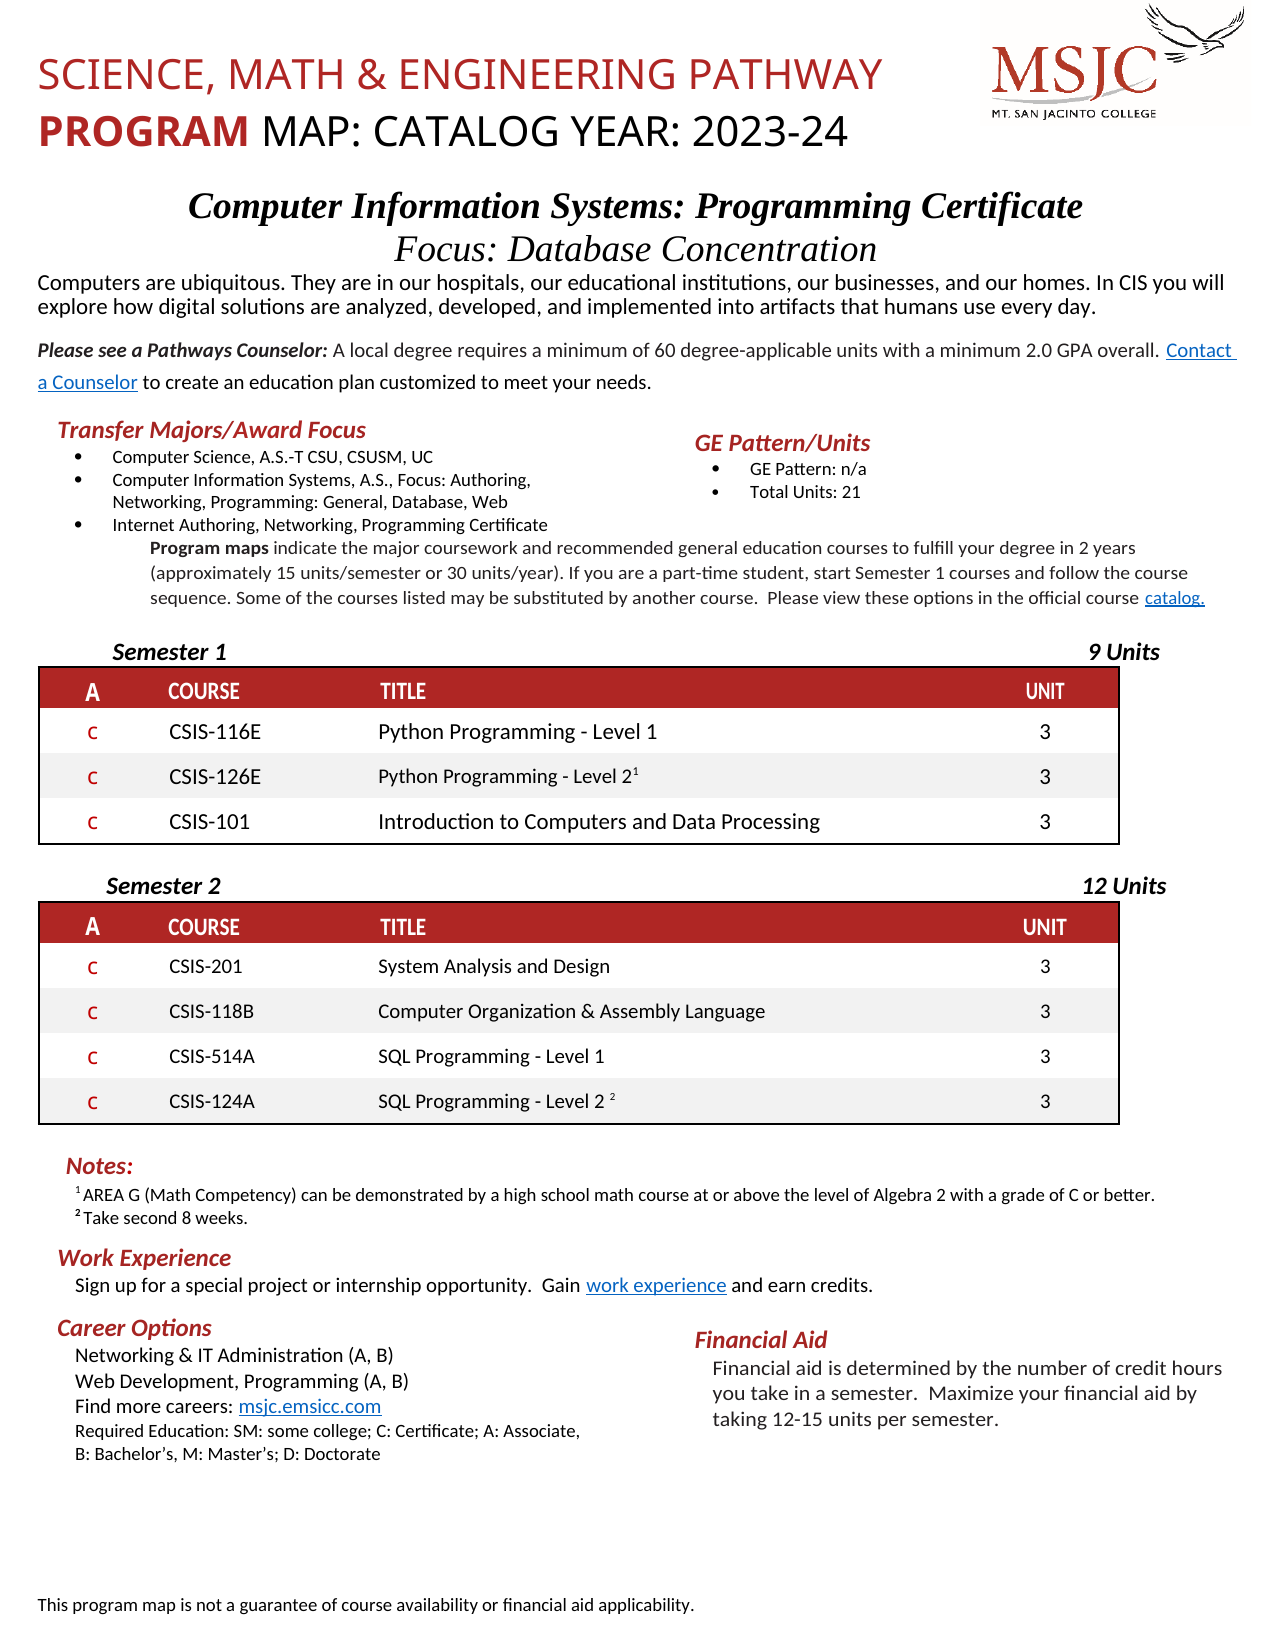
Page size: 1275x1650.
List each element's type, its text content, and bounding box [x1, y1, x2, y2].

table_cell c [40, 1033, 157, 1078]
table_cell CSIS-118B [157, 988, 369, 1033]
table_cell 3 [981, 798, 1118, 843]
list Internet Authoring, Networking, Programming Certificate [75, 514, 600, 537]
table_header UNIT [981, 903, 1118, 943]
table_cell Python Programming - Level 21 [369, 753, 981, 798]
table_header UNIT [981, 668, 1118, 708]
text Required Education: SM: some college; C: Certificate; A: Associate, B: Bachelor’s, M: Master’s; D: Doctorate [75, 1419, 600, 1465]
table_cell 3 [981, 988, 1118, 1033]
text Semester 1 9 Units [37, 636, 1237, 666]
subtitle Financial Aid [694, 1324, 1237, 1355]
table_cell 3 [981, 1078, 1118, 1123]
text Web Development, Programming (A, B) [75, 1368, 600, 1393]
table_cell c [40, 943, 157, 988]
table_cell CSIS-116E [157, 708, 369, 753]
table_cell SQL Programming - Level 1 [369, 1033, 981, 1078]
picture [979, 0, 1252, 126]
list GE Pattern: n/a [712, 457, 1237, 480]
table_cell Python Programming - Level 1 [369, 708, 981, 753]
subtitle 2 Take second 8 weeks. [75, 1206, 1237, 1229]
table_cell 3 [981, 753, 1118, 798]
text Networking & IT Administration (A, B) [75, 1343, 600, 1368]
table_cell SQL Programming - Level 2 2 [369, 1078, 981, 1123]
table_cell Introduction to Computers and Data Processing [369, 798, 981, 843]
subtitle Transfer Majors/Award Focus [57, 414, 600, 445]
table_cell CSIS-514A [157, 1033, 369, 1078]
table_header COURSE [157, 668, 369, 708]
text Computers are ubiquitous. They are in our hospitals, our educational institutions, our businesses, and our homes. In CIS you will explore how digital solutions are analyzed, developed, and implemented into artifacts that humans use every day. [37, 270, 1237, 320]
list Total Units: 21 [712, 480, 1237, 503]
subtitle GE Pattern/Units [694, 427, 1237, 457]
text Program maps indicate the major coursework and recommended general education courses to fulfill your degree in 2 years (approximately 15 units/semester or 30 units/year). If you are a part-time student, start Semester 1 courses and follow the course sequence. Some of the courses listed may be substituted by another course. Please view these options in the official course catalog. [150, 537, 1237, 609]
text Notes: [66, 1150, 1237, 1181]
text Semester 2 12 Units [37, 870, 1237, 901]
table_cell c [40, 798, 157, 843]
table_cell c [40, 1078, 157, 1123]
text Sign up for a special project or internship opportunity. Gain work experience and earn credits. [75, 1272, 1237, 1298]
table_cell CSIS-101 [157, 798, 369, 843]
text Computer Information Systems: Programming Certificate [37, 183, 1237, 227]
table_cell 3 [981, 1033, 1118, 1078]
subtitle 1 AREA G (Math Competency) can be demonstrated by a high school math course at or above the level of Algebra 2 with a grade of C or better. [75, 1183, 1237, 1206]
table_header TITLE [369, 668, 981, 708]
table_cell Computer Organization & Assembly Language [369, 988, 981, 1033]
text Please see a Pathways Counselor: A local degree requires a minimum of 60 degree-applicable units with a minimum 2.0 GPA overall. Contact a Counselor to create an education plan customized to meet your needs. [37, 337, 1237, 395]
table_header a [40, 668, 157, 708]
table_header TITLE [369, 903, 981, 943]
table_cell 3 [981, 943, 1118, 988]
table_cell c [40, 708, 157, 753]
table_cell c [40, 988, 157, 1033]
table_cell 3 [981, 708, 1118, 753]
text Focus: Database Concentration [37, 227, 1237, 270]
text Financial aid is determined by the number of credit hours you take in a semester. Maximize your financial aid by taking 12-15 units per semester. [712, 1355, 1237, 1431]
table_header a [40, 903, 157, 943]
subtitle Work Experience [57, 1242, 1237, 1272]
table_cell c [40, 753, 157, 798]
text Find more careers: msjc.emsicc.com [75, 1393, 600, 1419]
table_header COURSE [157, 903, 369, 943]
list Computer Science, A.S.-T CSU, CSUSM, UC [75, 445, 600, 468]
table_cell CSIS-201 [157, 943, 369, 988]
list Computer Information Systems, A.S., Focus: Authoring, Networking, Programming: General, Database, Web [75, 468, 600, 514]
table_cell CSIS-126E [157, 753, 369, 798]
table_cell System Analysis and Design [369, 943, 981, 988]
table_cell CSIS-124A [157, 1078, 369, 1123]
subtitle Career Options [57, 1312, 600, 1343]
